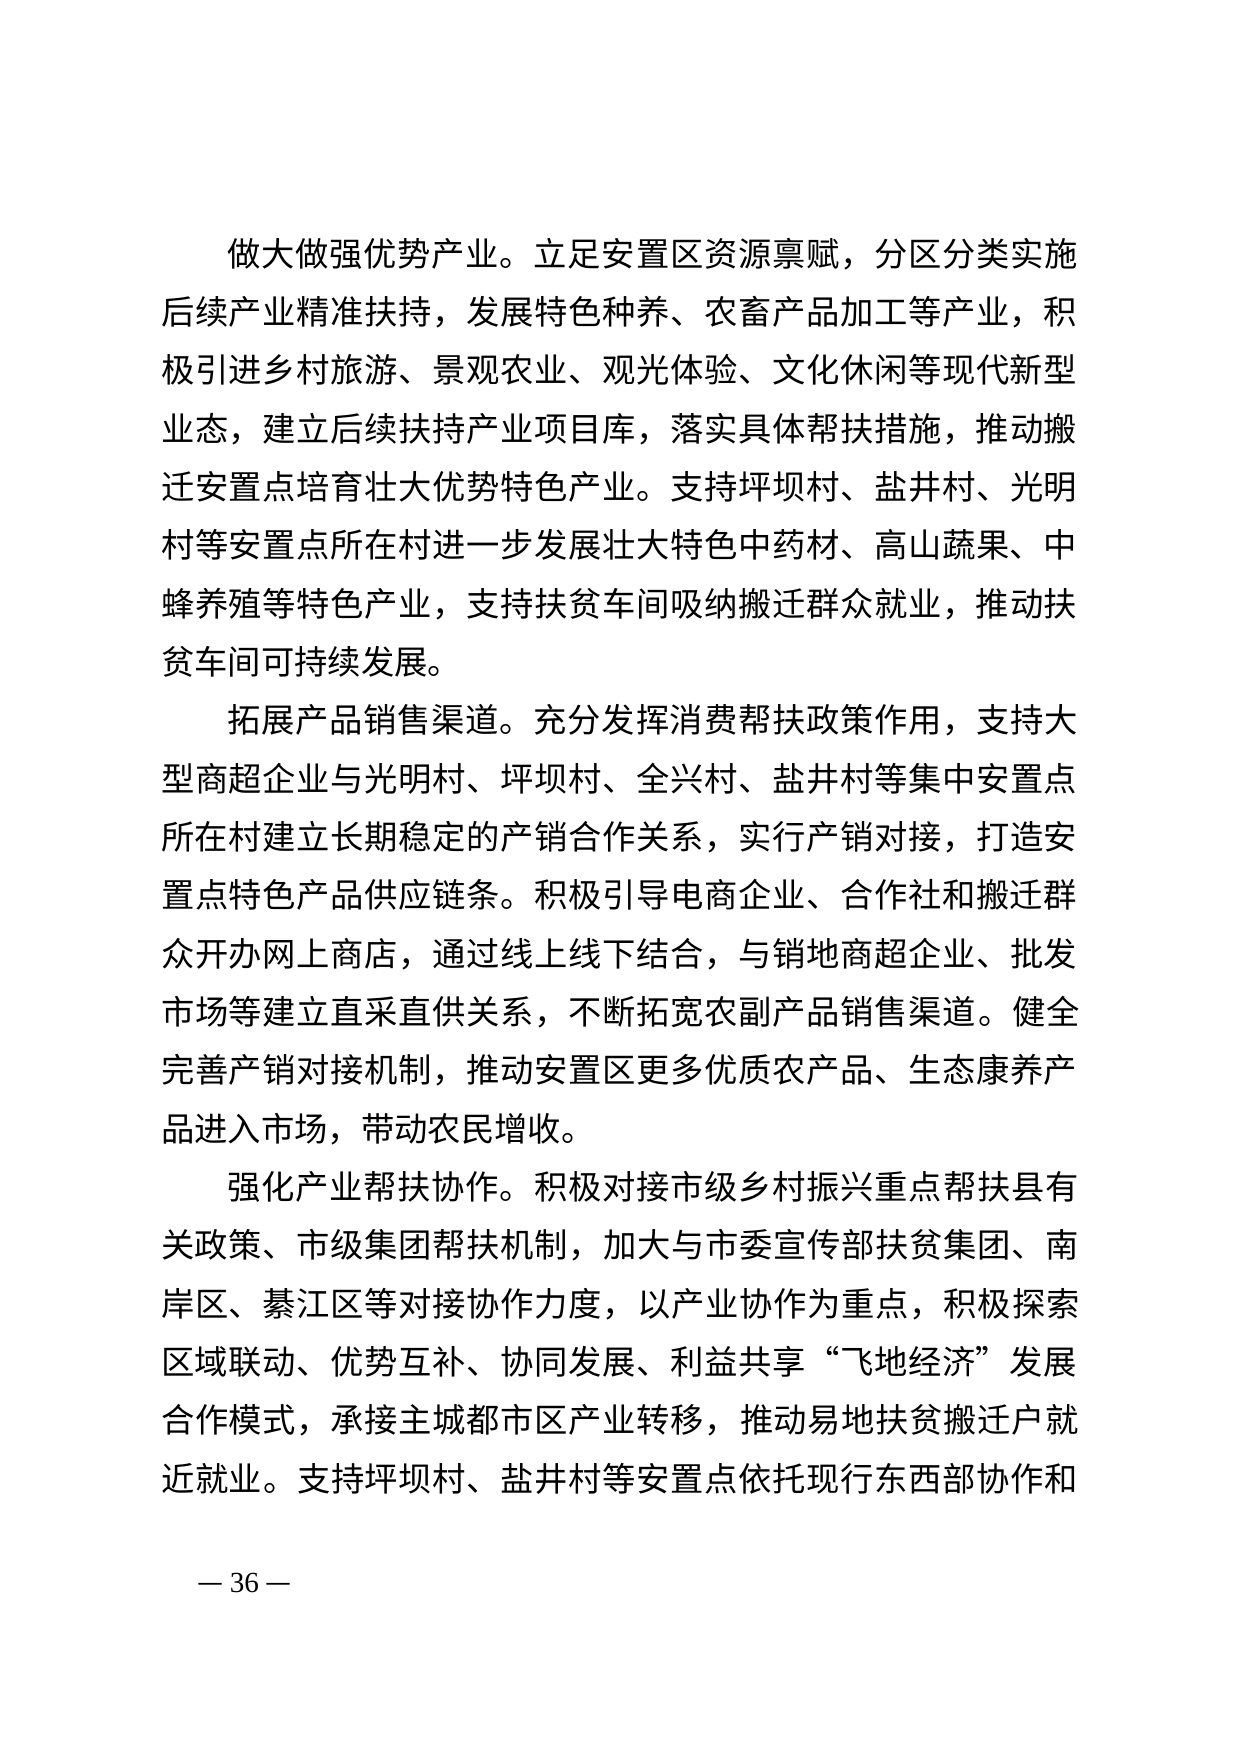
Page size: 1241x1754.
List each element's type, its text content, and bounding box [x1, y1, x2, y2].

text 拓展产品销售渠道。充分发挥消费帮扶政策作用，支持大型商超企业与光明村、坪坝村、全兴村、盐井村等集中安置点所在村建立长期稳定的产销合作关系，实行产销对接，打造安置点特色产品供应链条。积极引导电商企业、合作社和搬迁群众开办网上商店，通过线上线下结合，与销地商超企业、批发市场等建立直采直供关系，不断拓宽农副产品销售渠道。健全完善产销对接机制，推动安置区更多优质农产品、生态康养产品进入市场，带动农民增收。 [161, 686, 1079, 1153]
text 做大做强优势产业。立足安置区资源禀赋，分区分类实施后续产业精准扶持，发展特色种养、农畜产品加工等产业，积极引进乡村旅游、景观农业、观光体验、文化休闲等现代新型业态，建立后续扶持产业项目库，落实具体帮扶措施，推动搬迁安置点培育壮大优势特色产业。支持坪坝村、盐井村、光明村等安置点所在村进一步发展壮大特色中药材、高山蔬果、中蜂养殖等特色产业，支持扶贫车间吸纳搬迁群众就业，推动扶贫车间可持续发展。 [161, 219, 1079, 686]
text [161, 1153, 1079, 1503]
